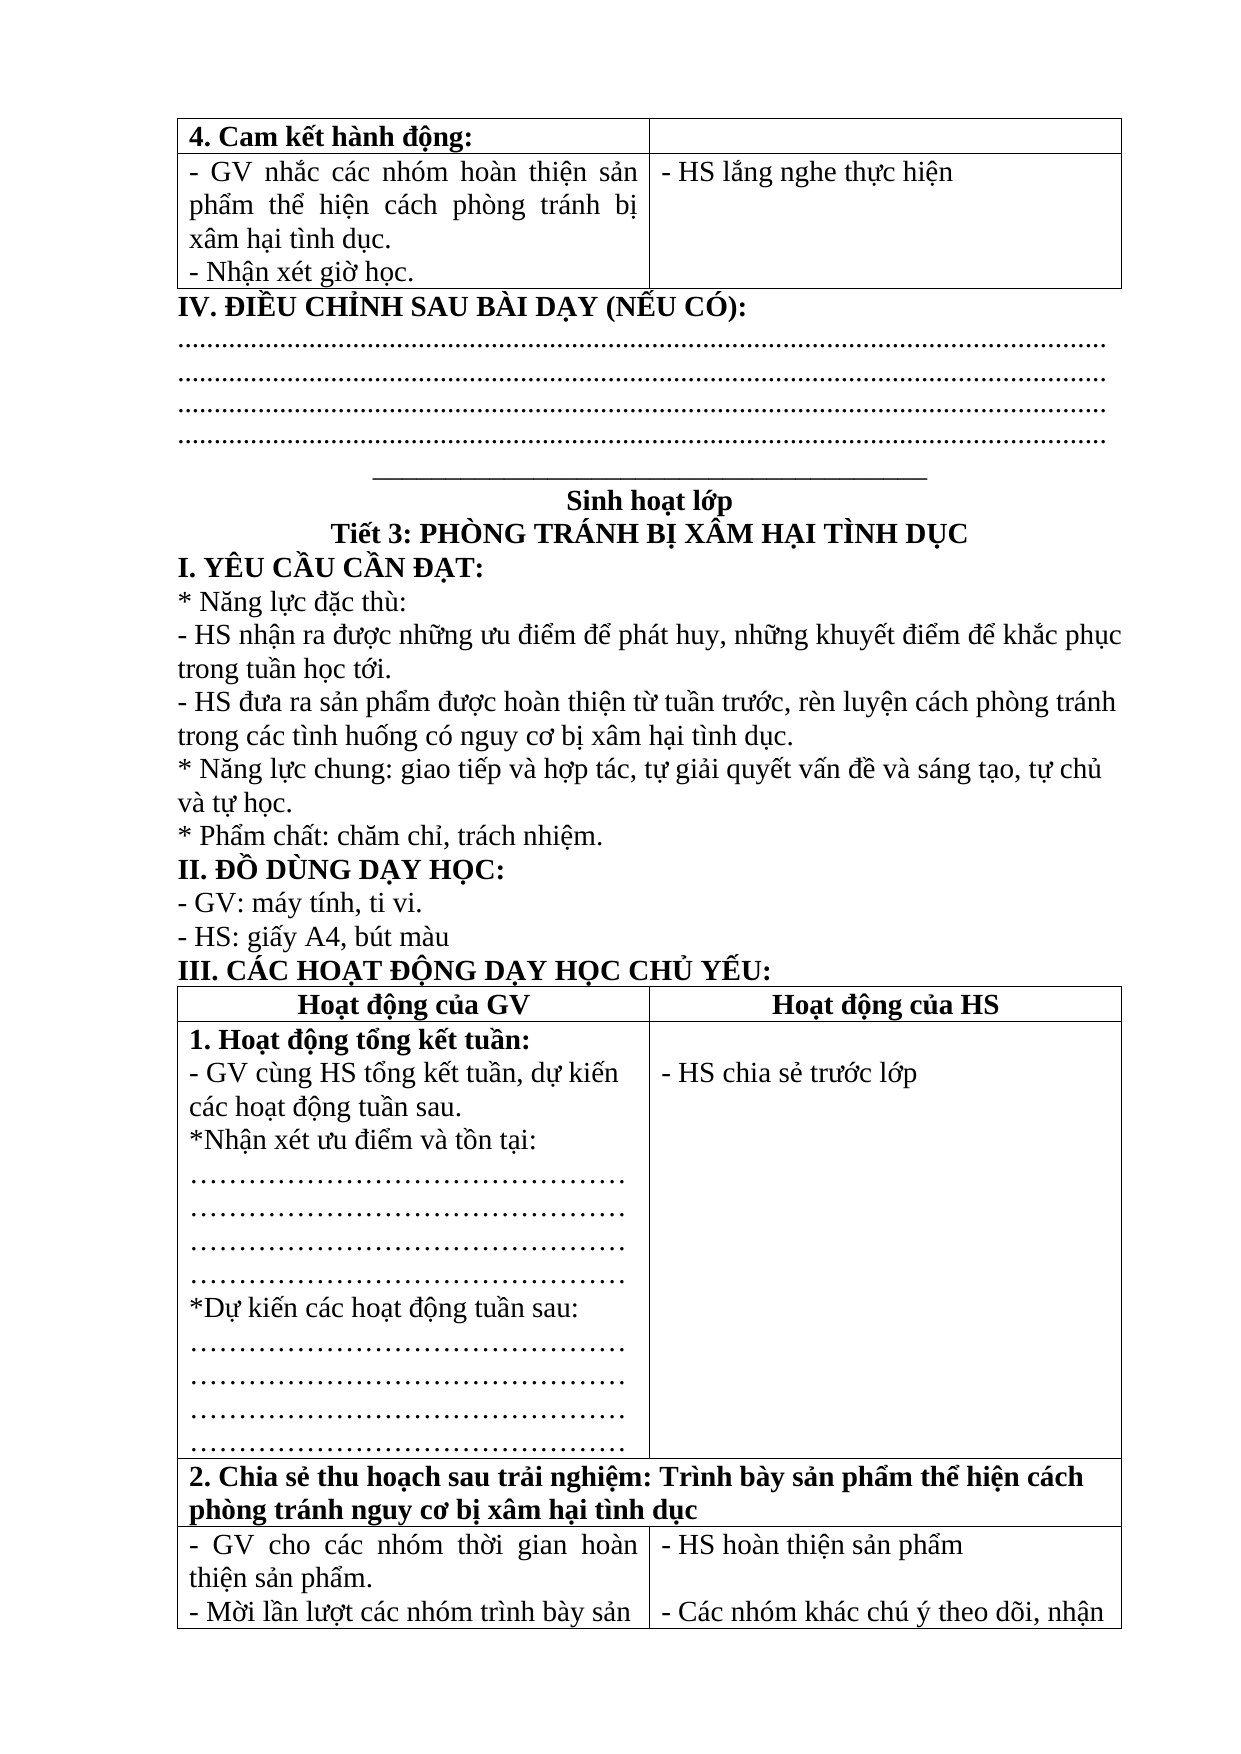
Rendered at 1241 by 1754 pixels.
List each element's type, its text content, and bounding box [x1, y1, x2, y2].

table_cell - HS lắng nghe thực hiện [650, 154, 1121, 288]
text - HS nhận ra được những ưu điểm để phát huy, những khuyết điểm để khắc phục trong tuần học tới. [177, 617, 1122, 684]
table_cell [650, 1527, 1121, 1628]
table_header Hoạt động của GV [178, 987, 649, 1021]
table_cell [650, 119, 1121, 153]
table_cell 4. Cam kết hành động: [178, 119, 649, 153]
text ______________________________________ [177, 449, 1122, 483]
text I. YÊU CẦU CẦN ĐẠT: [177, 550, 1122, 584]
table_cell 1. Hoạt động tổng kết tuần: - GV cùng HS tổng kết tuần, dự kiến các hoạt động tuần sau. *Nhận xét ưu điểm và tồn tại: ……………………………………… ……………………………………… ……………………………………… ……………………………………… *Dự kiến các hoạt động tuần sau: ……………………………………… ……………………………………… ……………………………………… ……………………………………… [178, 1022, 649, 1458]
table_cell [178, 1527, 649, 1628]
text Sinh hoạt lớp [177, 483, 1122, 517]
text - HS đưa ra sản phẩm được hoàn thiện từ tuần trước, rèn luyện cách phòng tránh trong các tình huống có nguy cơ bị xâm hại tình dục. [177, 684, 1122, 751]
table_cell - GV nhắc các nhóm hoàn thiện sản phẩm thể hiện cách phòng tránh bị xâm hại tình dục. - Nhận xét giờ học. [178, 154, 649, 288]
text III. CÁC HOẠT ĐỘNG DẠY HỌC CHỦ YẾU: [177, 953, 1122, 986]
text * Năng lực đặc thù: [177, 584, 1122, 617]
text * Năng lực chung: giao tiếp và hợp tác, tự giải quyết vấn đề và sáng tạo, tự chủ và tự học. [177, 751, 1122, 818]
text - GV: máy tính, ti vi. [177, 886, 1122, 919]
table_cell - HS chia sẻ trước lớp [650, 1022, 1121, 1458]
text Tiết 3: PHÒNG TRÁNH BỊ XÂM HẠI TÌNH DỤC [177, 517, 1122, 550]
text II. ĐỒ DÙNG DẠY HỌC: [177, 852, 1122, 886]
text - HS: giấy A4, bút màu [177, 919, 1122, 953]
table_header Hoạt động của HS [650, 987, 1121, 1021]
table_cell 2. Chia sẻ thu hoạch sau trải nghiệm: Trình bày sản phẩm thể hiện cách phòng tránh nguy cơ bị xâm hại tình dục [178, 1459, 1121, 1526]
text * Phẩm chất: chăm chỉ, trách nhiệm. [177, 818, 1122, 852]
text IV. ĐIỀU CHỈNH SAU BÀI DẠY (NẾU CÓ): [177, 289, 1122, 322]
